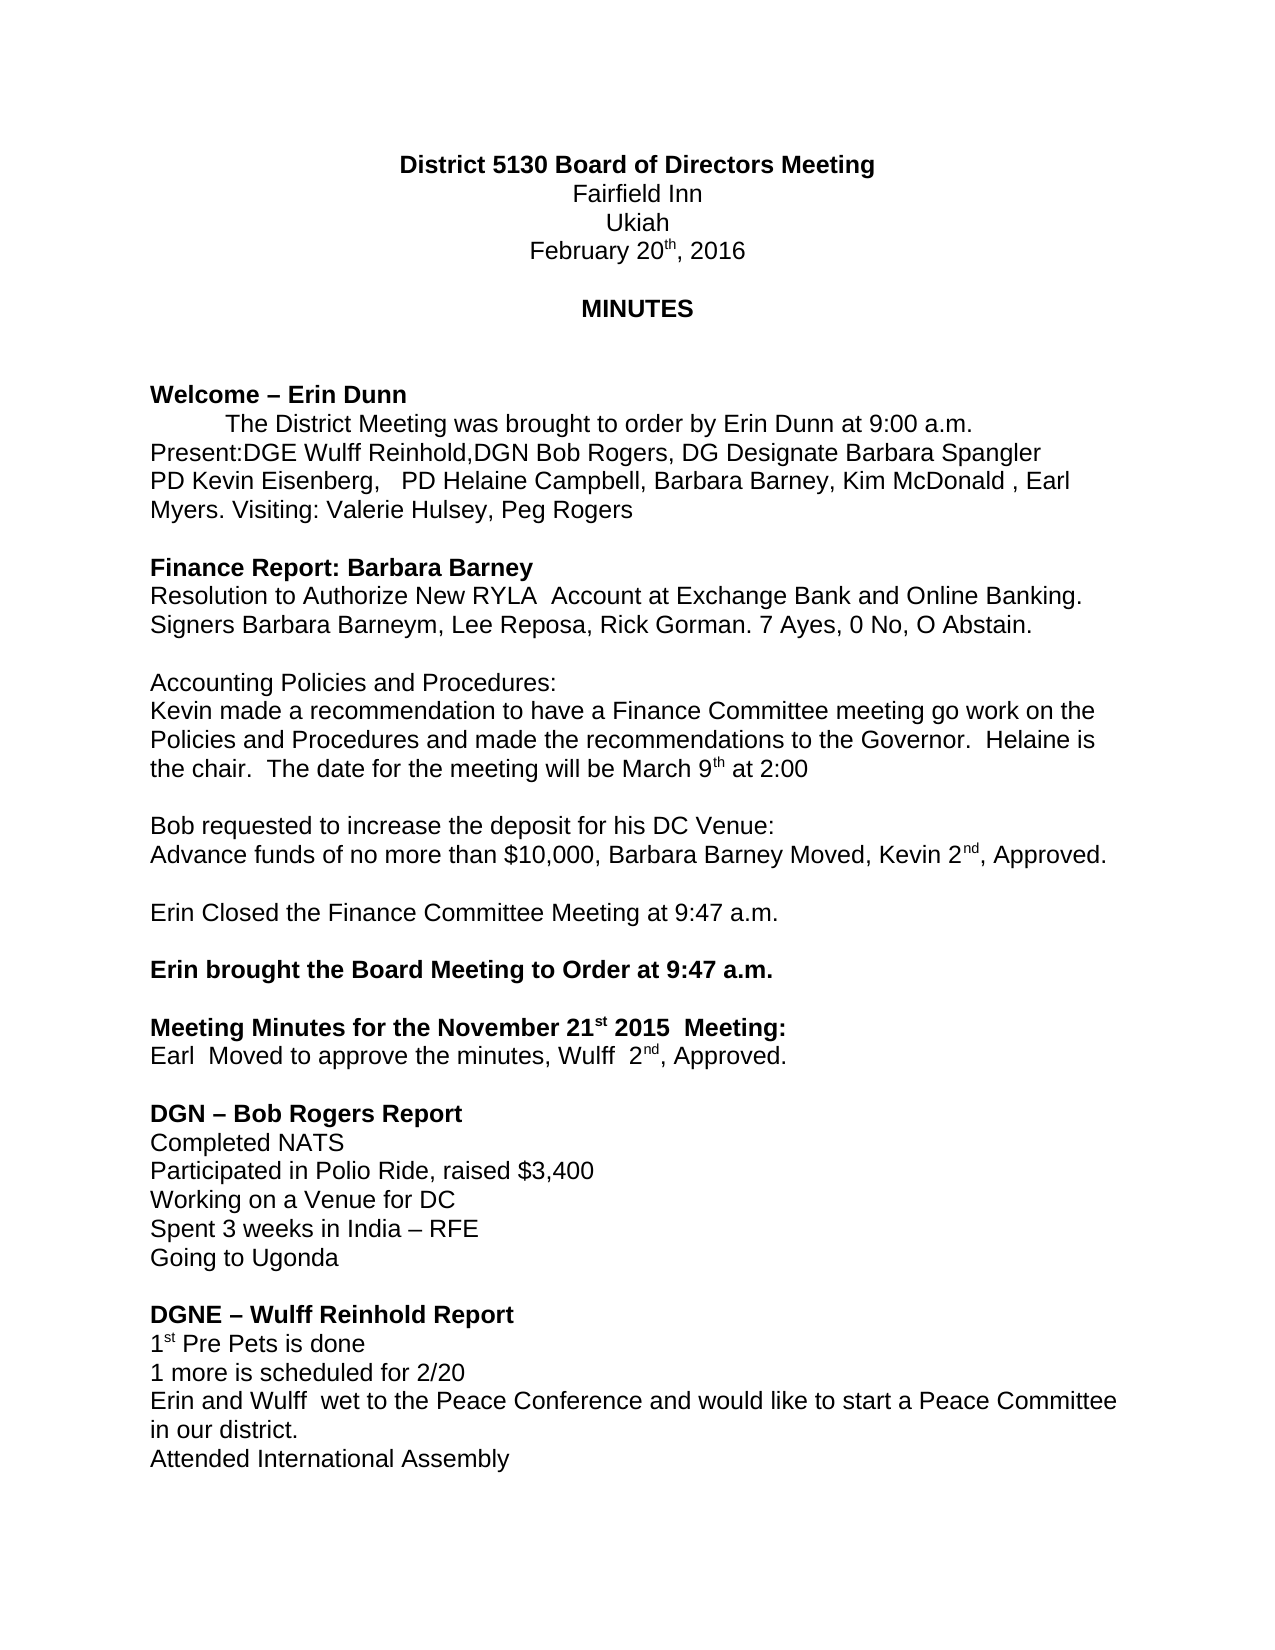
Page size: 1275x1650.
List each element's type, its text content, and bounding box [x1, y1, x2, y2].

text MINUTES [150, 294, 1125, 322]
text Erin Closed the Finance Committee Meeting at 9:47 a.m. [150, 897, 1125, 926]
text The District Meeting was brought to order by Erin Dunn at 9:00 a.m. [150, 409, 1125, 437]
text Accounting Policies and Procedures: [150, 667, 1125, 696]
text Erin brought the Board Meeting to Order at 9:47 a.m. [150, 955, 1125, 984]
text 1st Pre Pets is done [150, 1329, 1125, 1357]
text Finance Report: Barbara Barney [150, 552, 1125, 581]
text Completed NATS [150, 1127, 1125, 1156]
text Advance funds of no more than $10,000, Barbara Barney Moved, Kevin 2nd, Approved. [150, 840, 1125, 869]
text Participated in Polio Ride, raised $3,400 [150, 1156, 1125, 1185]
text Meeting Minutes for the November 21st 2015 Meeting: Earl Moved to approve the minutes, Wulff 2nd, Approved. [150, 1012, 1125, 1070]
text Working on a Venue for DC [150, 1185, 1125, 1214]
text DGN – Bob Rogers Report [150, 1099, 1125, 1127]
text Bob requested to increase the deposit for his DC Venue: [150, 811, 1125, 840]
text Ukiah [150, 207, 1125, 236]
text Welcome – Erin Dunn [150, 380, 1125, 409]
text Signers Barbara Barneym, Lee Reposa, Rick Gorman. 7 Ayes, 0 No, O Abstain. [150, 610, 1125, 639]
text February 20th, 2016 [150, 236, 1125, 265]
text Going to Ugonda [150, 1242, 1125, 1271]
text Attended International Assembly [150, 1444, 1125, 1472]
text Resolution to Authorize New RYLA Account at Exchange Bank and Online Banking. [150, 581, 1125, 610]
text Fairfield Inn [150, 179, 1125, 207]
text 1 more is scheduled for 2/20 [150, 1357, 1125, 1386]
text District 5130 Board of Directors Meeting [150, 150, 1125, 179]
text Present:DGE Wulff Reinhold,DGN Bob Rogers, DG Designate Barbara Spangler [150, 437, 1125, 466]
text Erin and Wulff wet to the Peace Conference and would like to start a Peace Committee in our district. [150, 1386, 1125, 1444]
text Spent 3 weeks in India – RFE [150, 1214, 1125, 1242]
text DGNE – Wulff Reinhold Report [150, 1300, 1125, 1329]
text PD Kevin Eisenberg, PD Helaine Campbell, Barbara Barney, Kim McDonald , Earl Myers. Visiting: Valerie Hulsey, Peg Rogers [150, 466, 1125, 524]
text Kevin made a recommendation to have a Finance Committee meeting go work on the Policies and Procedures and made the recommendations to the Governor. Helaine is the chair. The date for the meeting will be March 9th at 2:00 [150, 696, 1125, 782]
